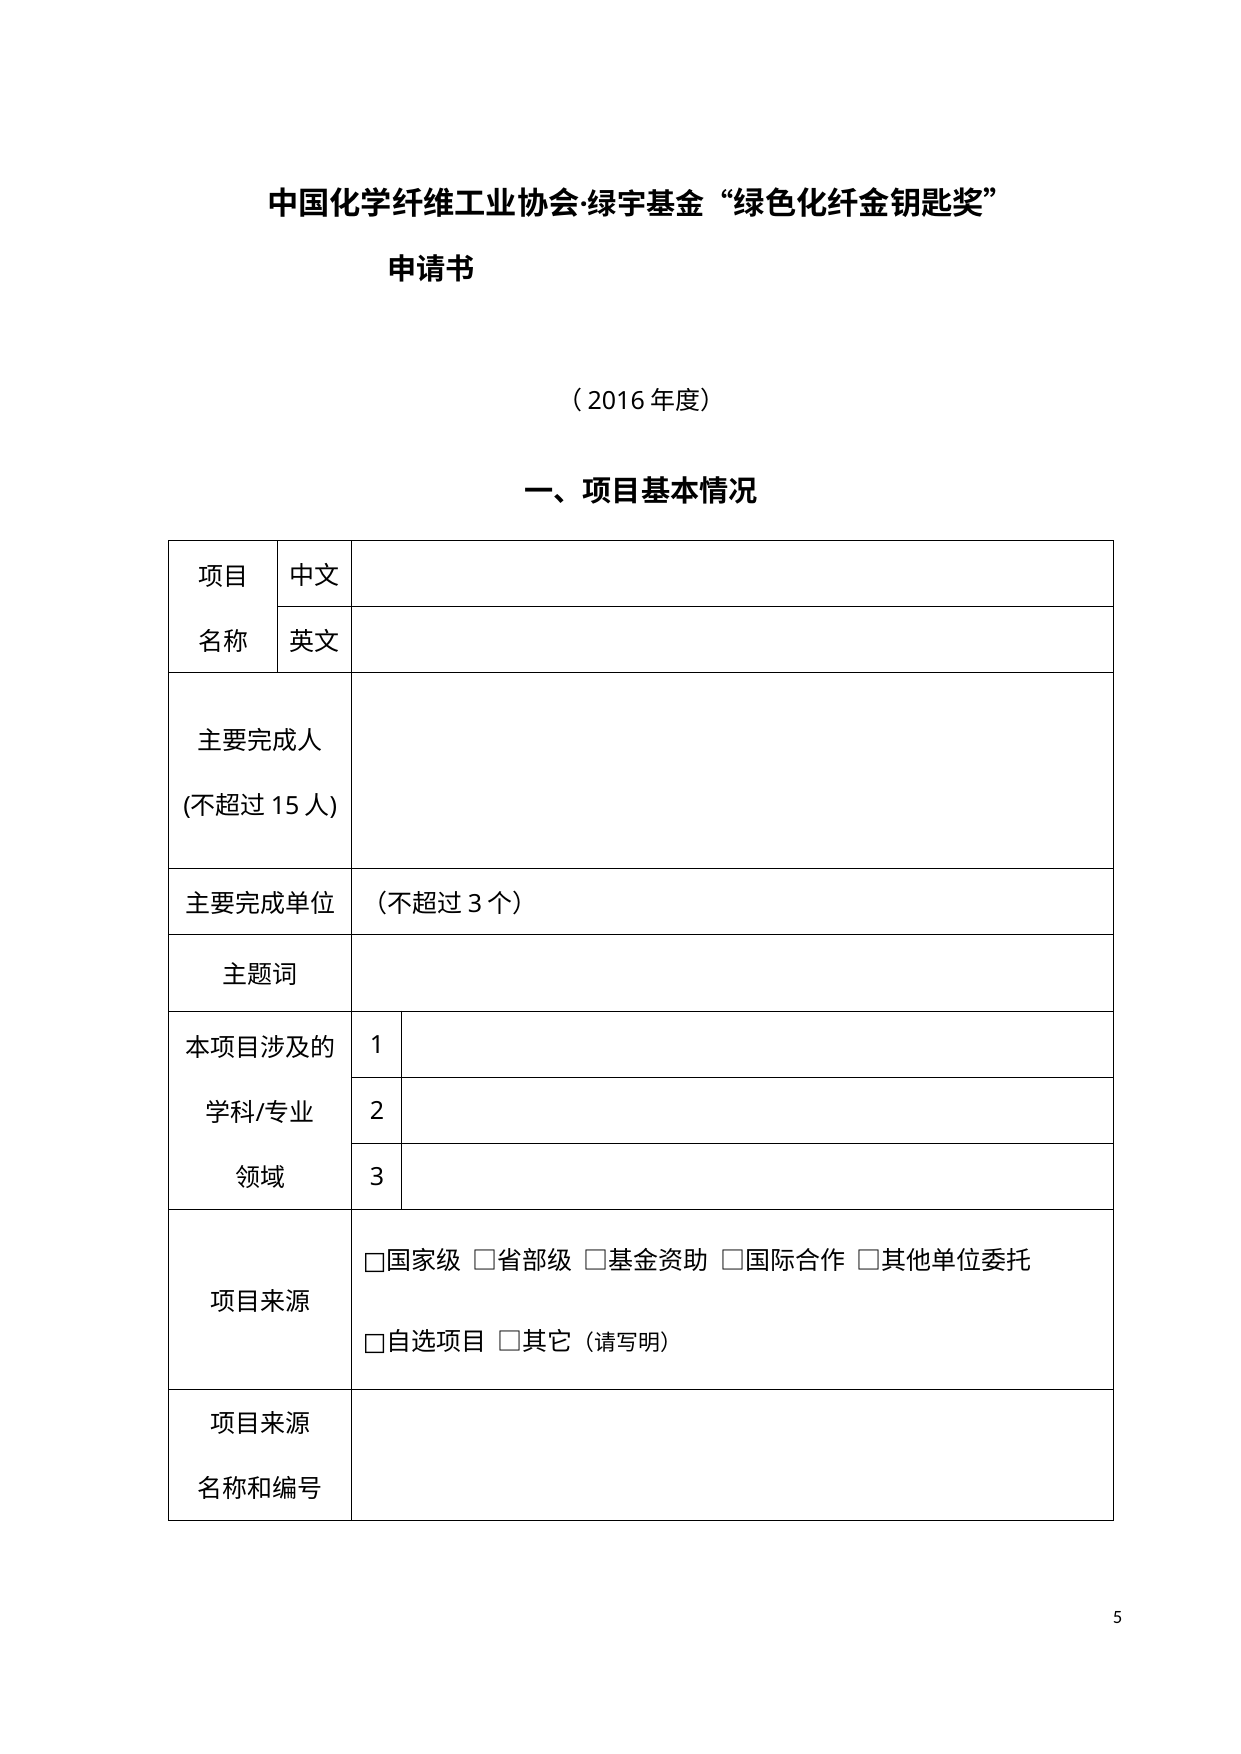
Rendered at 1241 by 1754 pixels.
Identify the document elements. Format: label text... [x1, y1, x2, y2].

table_cell [352, 673, 1113, 868]
table_cell 1 [352, 1012, 401, 1077]
text 申请书 [159, 234, 1122, 299]
text （ 2016年度） [159, 366, 1122, 431]
table_cell □国家级 □省部级 □基金资助 □国际合作 □其他单位委托 □自选项目 □其它（请写明） [352, 1210, 1113, 1388]
table_cell 项目来源 名称和编号 [169, 1390, 351, 1519]
subtitle 一、项目基本情况 [159, 456, 1122, 521]
title 中国化学纤维工业协会·绿宇基金“绿色化纤金钥匙奖” [159, 168, 1122, 233]
table_cell [352, 935, 1113, 1011]
table_header [352, 541, 1113, 606]
table_cell （不超过3个） [352, 869, 1113, 934]
table_cell [352, 607, 1113, 672]
table_cell 本项目涉及的学科/专业 领域 [169, 1012, 351, 1209]
table_cell 英文 [278, 607, 351, 672]
table_cell [352, 1390, 1113, 1519]
table_header 中文 [278, 541, 351, 606]
table_cell 3 [352, 1144, 401, 1209]
table_cell 2 [352, 1078, 401, 1143]
table_cell 项目来源 [169, 1210, 351, 1388]
table_cell [402, 1012, 1113, 1077]
table_cell [402, 1144, 1113, 1209]
table_cell 主要完成人 (不超过15人) [169, 673, 351, 868]
table_header 项目 名称 [169, 541, 277, 672]
table_cell [402, 1078, 1113, 1143]
table_cell 主题词 [169, 935, 351, 1011]
table_cell 主要完成单位 [169, 869, 351, 934]
